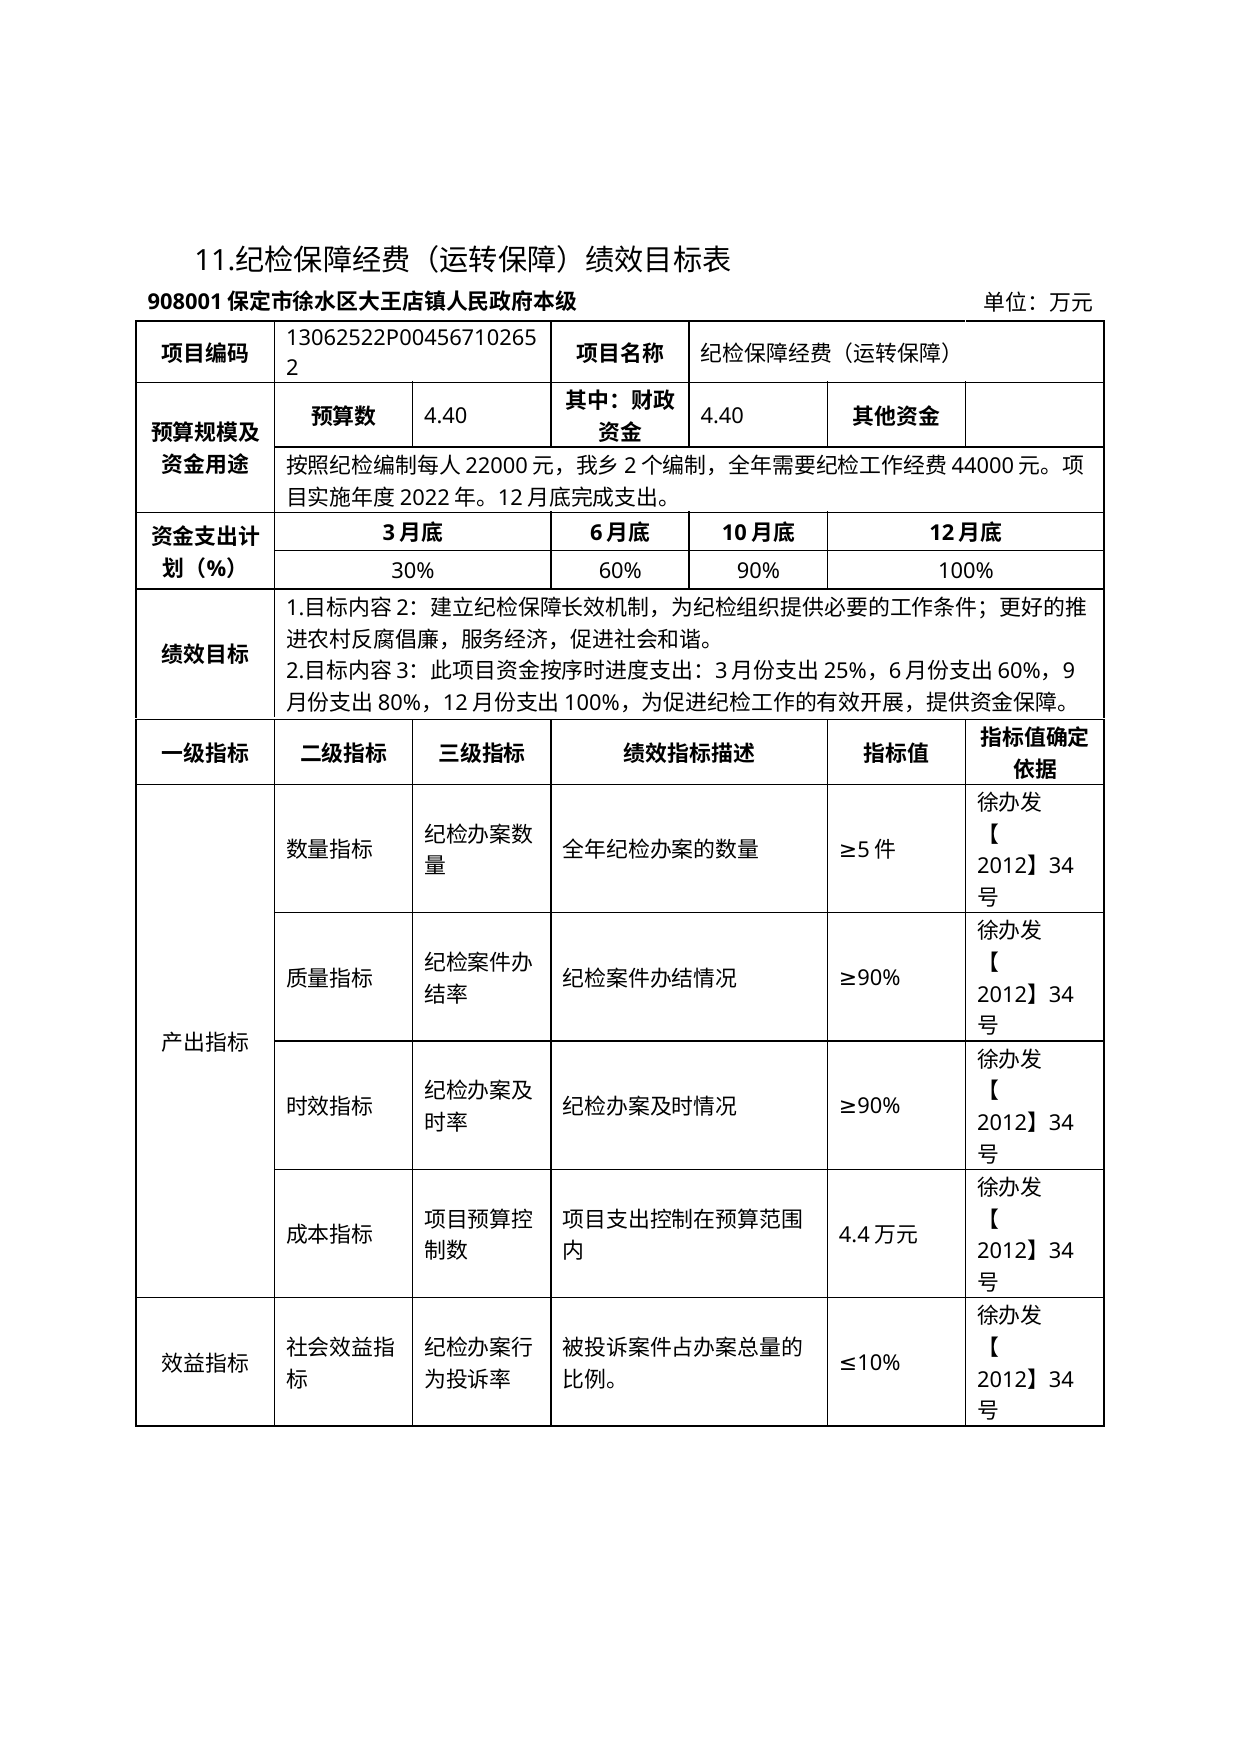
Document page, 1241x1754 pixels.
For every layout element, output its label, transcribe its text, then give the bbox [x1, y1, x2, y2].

table_cell 质量指标 [275, 913, 412, 1040]
table_cell 100% [828, 551, 1103, 588]
table_cell 纪检办案行为投诉率 [413, 1298, 550, 1425]
table_header 908001保定市徐水区大王店镇人民政府本级 [137, 281, 965, 320]
table_cell 纪检案件办结率 [413, 913, 550, 1040]
table_cell 90% [690, 551, 827, 588]
table_cell 社会效益指标 [275, 1298, 412, 1425]
table_header 二级指标 [275, 720, 412, 783]
table_cell 预算规模及资金用途 [137, 383, 274, 511]
table_cell 项目编码 [137, 322, 274, 381]
text 11.纪检保障经费（运转保障）绩效目标表 [136, 236, 1104, 279]
table_cell 60% [552, 551, 688, 588]
table_cell 其中：财政 资金 [552, 383, 688, 446]
table_cell 效益指标 [137, 1298, 274, 1425]
table_cell 纪检办案及时情况 [552, 1042, 827, 1168]
table_cell ≥90% [828, 1042, 965, 1168]
table_cell ≥90% [828, 913, 965, 1040]
table_cell 4.40 [413, 383, 550, 446]
table_cell [966, 383, 1103, 446]
table_header 指标值 [828, 720, 965, 783]
table_cell 4.4万元 [828, 1170, 965, 1297]
table_cell 纪检案件办结情况 [552, 913, 827, 1040]
table_cell 徐办发【2012】34号 [966, 1170, 1103, 1297]
table_cell 徐办发【2012】34号 [966, 913, 1103, 1040]
table_cell ≥5件 [828, 785, 965, 912]
table_cell 30% [275, 551, 550, 588]
table_cell 纪检办案数量 [413, 785, 550, 912]
table_header 绩效指标描述 [552, 720, 827, 783]
table_cell 项目名称 [552, 322, 688, 381]
table_header 指标值确定依据 [966, 720, 1103, 783]
table_cell 12月底 [828, 513, 1103, 550]
table_cell 6月底 [552, 513, 688, 550]
table_cell 绩效目标 [137, 590, 274, 717]
table_cell 项目支出控制在预算范围内 [552, 1170, 827, 1297]
table_cell 纪检办案及时率 [413, 1042, 550, 1168]
table_cell ≤10% [828, 1298, 965, 1425]
table_cell 徐办发【2012】34号 [966, 785, 1103, 912]
table_cell 数量指标 [275, 785, 412, 912]
table_cell 徐办发【2012】34号 [966, 1042, 1103, 1168]
table_cell 时效指标 [275, 1042, 412, 1168]
table_cell 4.40 [690, 383, 827, 446]
table_cell 按照纪检编制每人22000元，我乡2个编制，全年需要纪检工作经费44000元。项目实施年度2022年。12月底完成支出。 [275, 448, 1103, 511]
table_cell 纪检保障经费（运转保障） [690, 322, 1103, 381]
table_header 三级指标 [413, 720, 550, 783]
table_cell 项目预算控制数 [413, 1170, 550, 1297]
table_cell 全年纪检办案的数量 [552, 785, 827, 912]
table_cell 产出指标 [137, 785, 274, 1297]
table_header 一级指标 [137, 720, 274, 783]
table_cell 13062522P004567102652 [275, 322, 550, 381]
table_cell 预算数 [275, 383, 412, 446]
table_cell 1.目标内容2：建立纪检保障长效机制，为纪检组织提供必要的工作条件；更好的推进农村反腐倡廉，服务经济，促进社会和谐。 2.目标内容3：此项目资金按序时进度支出：3月份支出25%，6月份支出60%，9月份支出80%，12月份支出100%，为促进纪检工作的有效开展，提供资金保障。 [275, 590, 1103, 717]
table_cell 徐办发【2012】34号 [966, 1298, 1103, 1425]
table_header 单位：万元 [966, 281, 1103, 320]
table_cell 3月底 [275, 513, 550, 550]
table_cell 成本指标 [275, 1170, 412, 1297]
table_cell 10月底 [690, 513, 827, 550]
table_cell 其他资金 [828, 383, 965, 446]
table_cell 资金支出计划（%） [137, 513, 274, 588]
table_cell 被投诉案件占办案总量的比例。 [552, 1298, 827, 1425]
